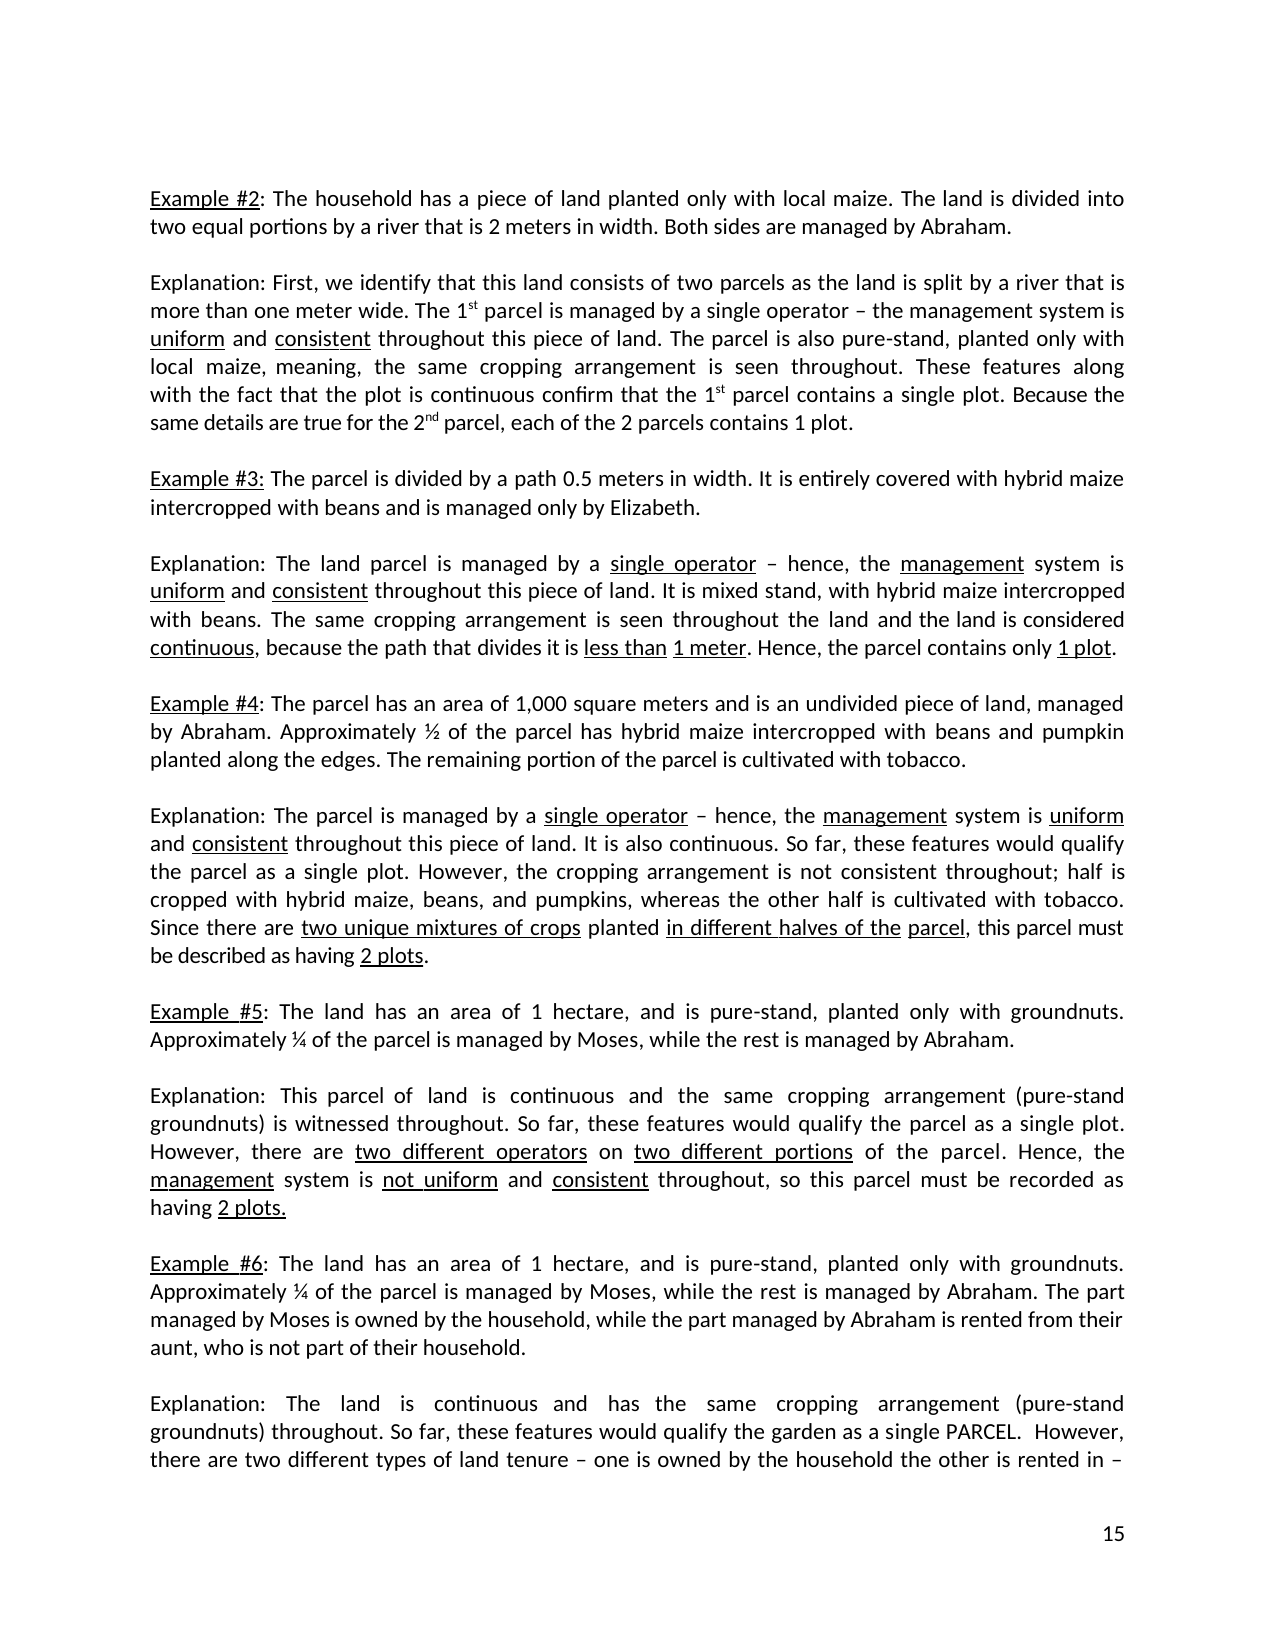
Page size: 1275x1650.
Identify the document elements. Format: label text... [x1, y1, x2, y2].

text Explanation: This parcel of land is continuous and the same cropping arrangement (pure-stand groundnuts) is witnessed throughout. So far, these features would qualify the parcel as a single plot. However, there are two different operators on two different portions of the parcel. Hence, the management system is not uniform and consistent throughout, so this parcel must be recorded as having 2 plots. [150, 1081, 1125, 1221]
text Explanation: First, we identify that this land consists of two parcels as the land is split by a river that is more than one meter wide. The 1st parcel is managed by a single operator – the management system is uniform and consistent throughout this piece of land. The parcel is also pure-stand, planted only with local maize, meaning, the same cropping arrangement is seen throughout. These features along with the fact that the plot is continuous confirm that the 1st parcel contains a single plot. Because the same details are true for the 2nd parcel, each of the 2 parcels contains 1 plot. [150, 268, 1125, 437]
text Example #2: The household has a piece of land planted only with local maize. The land is divided into two equal portions by a river that is 2 meters in width. Both sides are managed by Abraham. [150, 178, 1125, 240]
text Explanation: The parcel is managed by a single operator – hence, the management system is uniform and consistent throughout this piece of land. It is also continuous. So far, these features would qualify the parcel as a single plot. However, the cropping arrangement is not consistent throughout; half is cropped with hybrid maize, beans, and pumpkins, whereas the other half is cultivated with tobacco. Since there are two unique mixtures of crops planted in different halves of the parcel, this parcel must be described as having 2 plots. [150, 801, 1125, 969]
text Example #6: The land has an area of 1 hectare, and is pure-stand, planted only with groundnuts. Approximately ¼ of the parcel is managed by Moses, while the rest is managed by Abraham. The part managed by Moses is owned by the household, while the part managed by Abraham is rented from their aunt, who is not part of their household. [150, 1249, 1125, 1361]
text Explanation: The land parcel is managed by a single operator – hence, the management system is uniform and consistent throughout this piece of land. It is mixed stand, with hybrid maize intercropped with beans. The same cropping arrangement is seen throughout the land and the land is considered continuous, because the path that divides it is less than 1 meter. Hence, the parcel contains only 1 plot. [150, 549, 1125, 661]
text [150, 1389, 1125, 1473]
text Example #4: The parcel has an area of 1,000 square meters and is an undivided piece of land, managed by Abraham. Approximately ½ of the parcel has hybrid maize intercropped with beans and pumpkin planted along the edges. The remaining portion of the parcel is cultivated with tobacco. [150, 689, 1125, 773]
text Example #5: The land has an area of 1 hectare, and is pure-stand, planted only with groundnuts. Approximately ¼ of the parcel is managed by Moses, while the rest is managed by Abraham. [150, 997, 1125, 1053]
text Example #3: The parcel is divided by a path 0.5 meters in width. It is entirely covered with hybrid maize intercropped with beans and is managed only by Elizabeth. [150, 464, 1125, 521]
